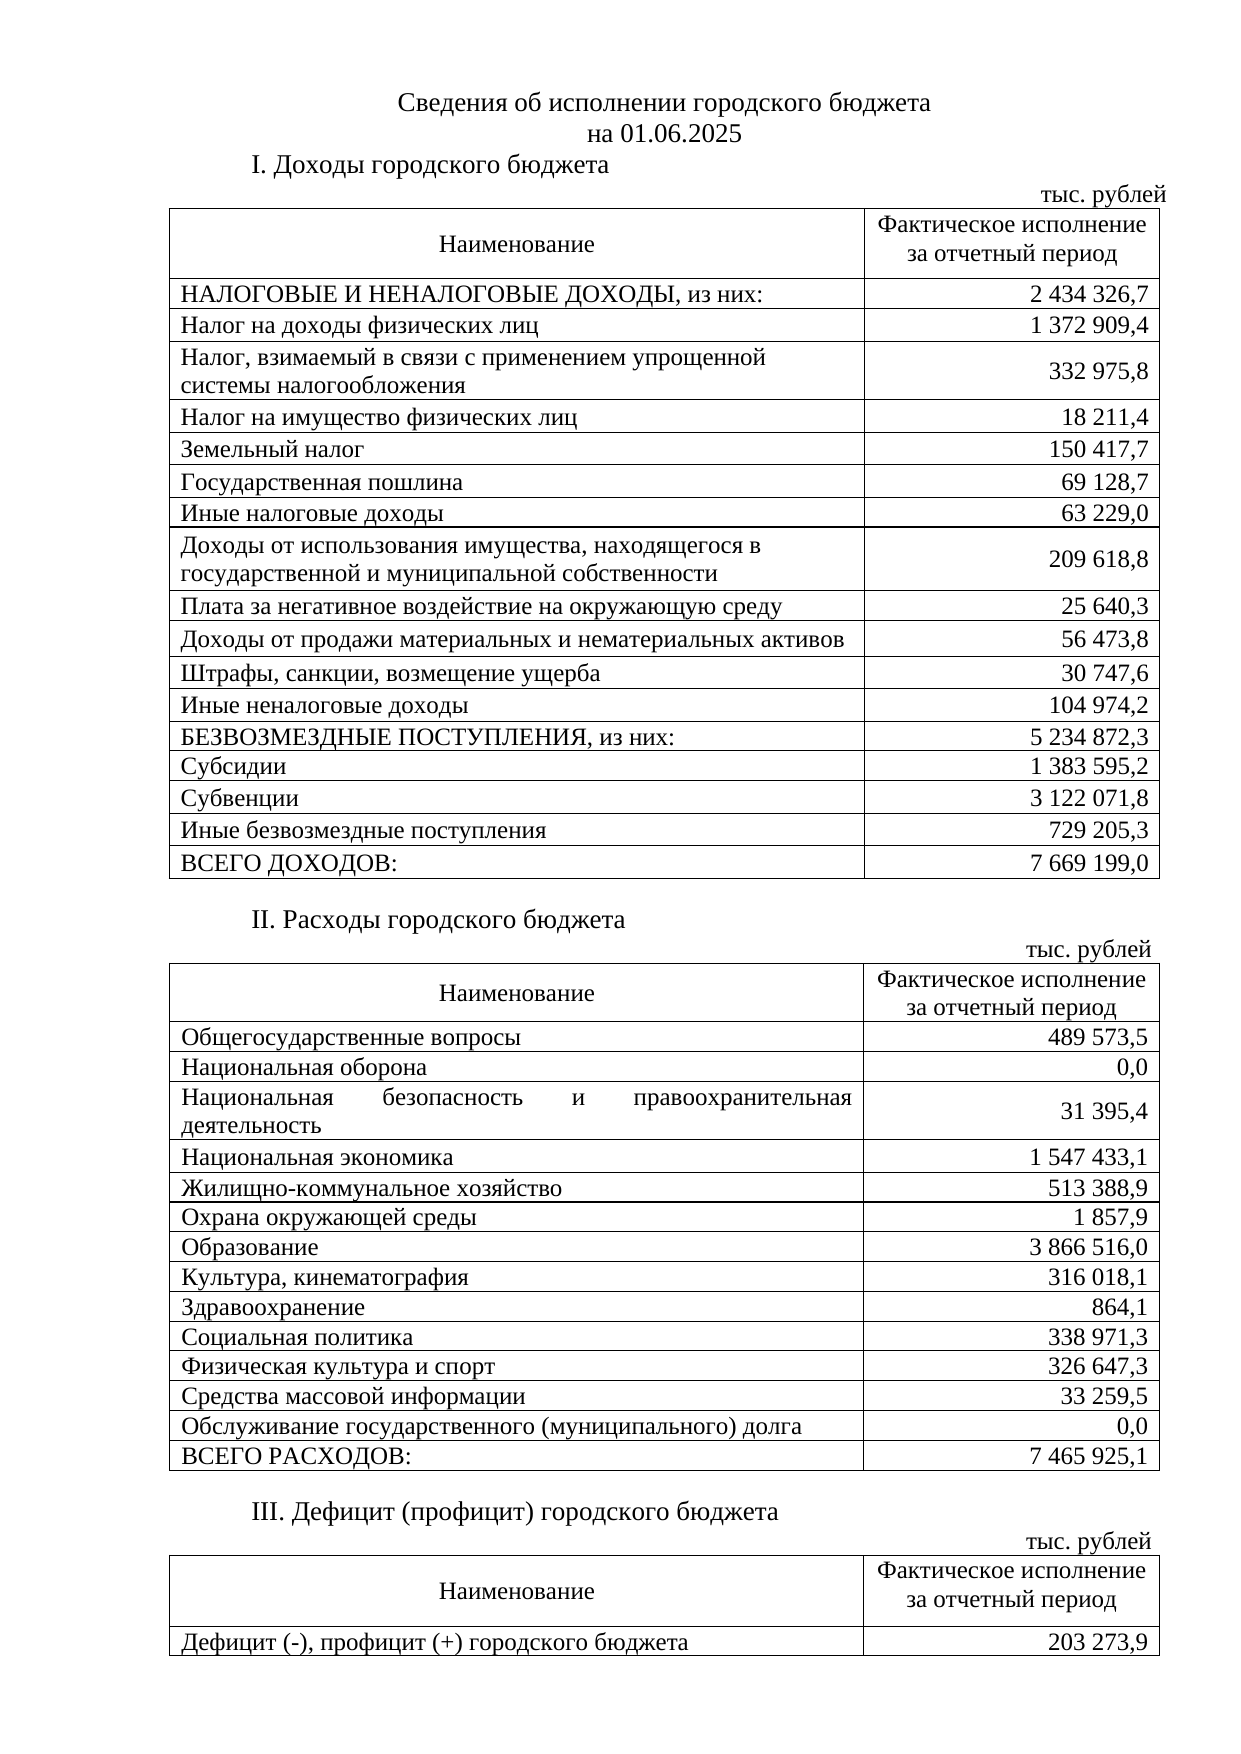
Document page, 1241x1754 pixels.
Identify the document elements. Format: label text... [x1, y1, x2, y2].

table_cell Иные налоговые доходы [170, 498, 864, 526]
table_cell Иные неналоговые доходы [170, 689, 864, 721]
table_cell ВСЕГО ДОХОДОВ: [170, 846, 864, 878]
table_cell ВСЕГО РАСХОДОВ: [170, 1441, 863, 1469]
table_cell Доходы от использования имущества, находящегося в государственной и муниципальной собственности [170, 528, 864, 590]
table_cell Жилищно-коммунальное хозяйство [170, 1173, 863, 1201]
table_cell Налог, взимаемый в связи с применением упрощенной системы налогообложения [170, 342, 864, 399]
table_cell Субвенции [170, 781, 864, 813]
table_cell 30 747,6 [865, 657, 1159, 688]
table_cell Плата за негативное воздействие на окружающую среду [170, 591, 864, 619]
table_cell Физическая культура и спорт [170, 1351, 863, 1380]
table_cell Субсидии [170, 751, 864, 780]
table_cell 3 866 516,0 [864, 1232, 1159, 1261]
table_cell Налог на доходы физических лиц [170, 309, 864, 341]
text Сведения об исполнении городского бюджета [177, 86, 1152, 117]
table_cell 104 974,2 [865, 689, 1159, 721]
table_cell Общегосударственные вопросы [170, 1022, 863, 1051]
table_cell 7 465 925,1 [864, 1441, 1159, 1469]
text на 01.06.2025 [177, 117, 1152, 148]
table_cell 332 975,8 [865, 342, 1159, 399]
table_header Фактическое исполнение за отчетный период [864, 1556, 1159, 1626]
table_cell 326 647,3 [864, 1351, 1159, 1380]
table_cell Земельный налог [170, 433, 864, 464]
table_cell Налог на имущество физических лиц [170, 400, 864, 432]
table_cell 18 211,4 [865, 400, 1159, 432]
text тыс. рублей [177, 934, 1152, 963]
table_cell Штрафы, санкции, возмещение ущерба [170, 657, 864, 688]
table_cell 31 395,4 [864, 1082, 1159, 1139]
text I. Доходы городского бюджета [177, 148, 1152, 179]
table_cell Средства массовой информации [170, 1381, 863, 1410]
table_cell БЕЗВОЗМЕЗДНЫЕ ПОСТУПЛЕНИЯ, из них: [170, 722, 864, 750]
table_cell НАЛОГОВЫЕ И НЕНАЛОГОВЫЕ ДОХОДЫ, из них: [170, 279, 864, 308]
table_cell 1 383 595,2 [865, 751, 1159, 780]
table_cell Культура, кинематография [170, 1262, 863, 1291]
table_cell Охрана окружающей среды [170, 1203, 863, 1231]
table_cell 7 669 199,0 [865, 846, 1159, 878]
table_header Наименование [170, 1556, 863, 1626]
table_cell 0,0 [864, 1052, 1159, 1081]
table_cell 150 417,7 [865, 433, 1159, 464]
table_cell 209 618,8 [865, 528, 1159, 590]
table_cell Национальная безопасность и правоохранительная деятельность [170, 1082, 863, 1139]
table_cell Социальная политика [170, 1322, 863, 1350]
table_cell Национальная экономика [170, 1140, 863, 1172]
table_cell 2 434 326,7 [865, 279, 1159, 308]
table_cell 3 122 071,8 [865, 781, 1159, 813]
text II. Расходы городского бюджета [177, 903, 1152, 934]
table_cell Дефицит (-), профицит (+) городского бюджета [170, 1627, 863, 1655]
table_cell 0,0 [864, 1411, 1159, 1440]
table_cell 33 259,5 [864, 1381, 1159, 1410]
table_cell 203 273,9 [864, 1627, 1159, 1655]
table_cell Здравоохранение [170, 1292, 863, 1321]
table_cell Национальная оборона [170, 1052, 863, 1081]
table_header Наименование [170, 964, 863, 1021]
table_cell 69 128,7 [865, 465, 1159, 497]
table_header Фактическое исполнение за отчетный период [864, 964, 1159, 1021]
table_cell Обслуживание государственного (муниципального) долга [170, 1411, 863, 1440]
table_cell Государственная пошлина [170, 465, 864, 497]
table_cell 864,1 [864, 1292, 1159, 1321]
text III. Дефицит (профицит) городского бюджета [177, 1494, 1152, 1526]
table_cell 1 857,9 [864, 1203, 1159, 1231]
table_cell Иные безвозмездные поступления [170, 814, 864, 845]
table_cell 513 388,9 [864, 1173, 1159, 1201]
table_cell 338 971,3 [864, 1322, 1159, 1350]
table_cell 1 372 909,4 [865, 309, 1159, 341]
table_cell 56 473,8 [865, 621, 1159, 656]
table_cell 729 205,3 [865, 814, 1159, 845]
table_cell 1 547 433,1 [864, 1140, 1159, 1172]
table_cell 489 573,5 [864, 1022, 1159, 1051]
table_cell 5 234 872,3 [865, 722, 1159, 750]
table_cell Образование [170, 1232, 863, 1261]
text тыс. рублей [177, 179, 1167, 208]
table_header Фактическое исполнение за отчетный период [865, 209, 1159, 278]
table_cell 25 640,3 [865, 591, 1159, 619]
table_cell 63 229,0 [865, 498, 1159, 526]
table_cell 316 018,1 [864, 1262, 1159, 1291]
text тыс. рублей [177, 1526, 1152, 1554]
table_cell Доходы от продажи материальных и нематериальных активов [170, 621, 864, 656]
table_header Наименование [170, 209, 864, 278]
